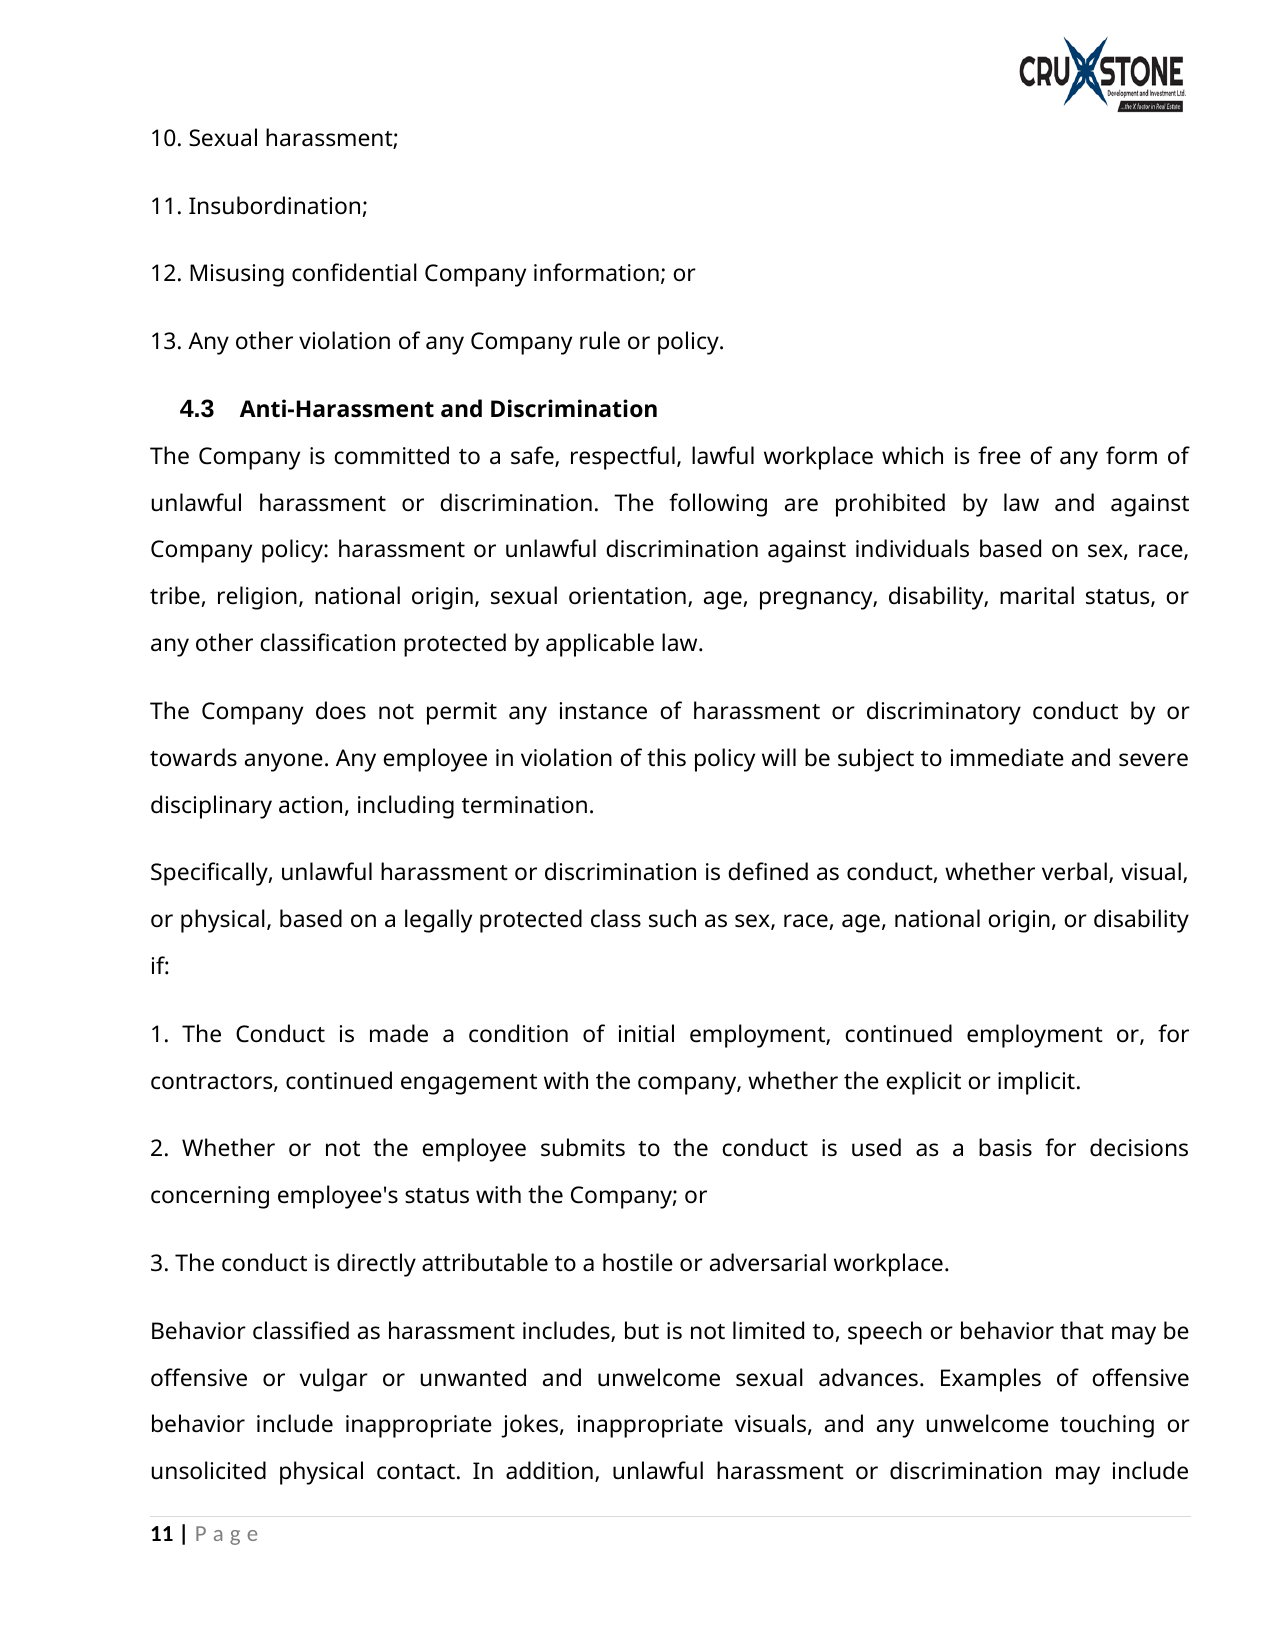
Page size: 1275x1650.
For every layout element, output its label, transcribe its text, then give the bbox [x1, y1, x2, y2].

text 3. The conduct is directly attributable to a hostile or adversarial workplace. [150, 1247, 1191, 1278]
text The Company does not permit any instance of harassment or discriminatory conduct by or towards anyone. Any employee in violation of this policy will be subject to immediate and severe disciplinary action, including termination. [150, 695, 1191, 820]
subtitle Anti-Harassment and Discrimination [179, 393, 1191, 424]
text 13. Any other violation of any Company rule or policy. [150, 325, 1191, 356]
text 12. Misusing confidential Company information; or [150, 257, 1191, 288]
text 11. Insubordination; [150, 189, 1191, 221]
text 2. Whether or not the employee submits to the conduct is used as a basis for decisions concerning employee's status with the Company; or [150, 1132, 1191, 1210]
text 1. The Conduct is made a condition of initial employment, continued employment or, for contractors, continued engagement with the company, whether the explicit or implicit. [150, 1018, 1191, 1096]
picture [1011, 28, 1191, 119]
text The Company is committed to a safe, respectful, lawful workplace which is free of any form of unlawful harassment or discrimination. The following are prohibited by law and against Company policy: harassment or unlawful discrimination against individuals based on sex, race, tribe, religion, national origin, sexual orientation, age, pregnancy, disability, marital status, or any other classification protected by applicable law. [150, 439, 1191, 658]
text 10. Sexual harassment; [150, 122, 1191, 153]
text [150, 1314, 1191, 1486]
text Specifically, unlawful harassment or discrimination is defined as conduct, whether verbal, visual, or physical, based on a legally protected class such as sex, race, age, national origin, or disability if: [150, 856, 1191, 981]
